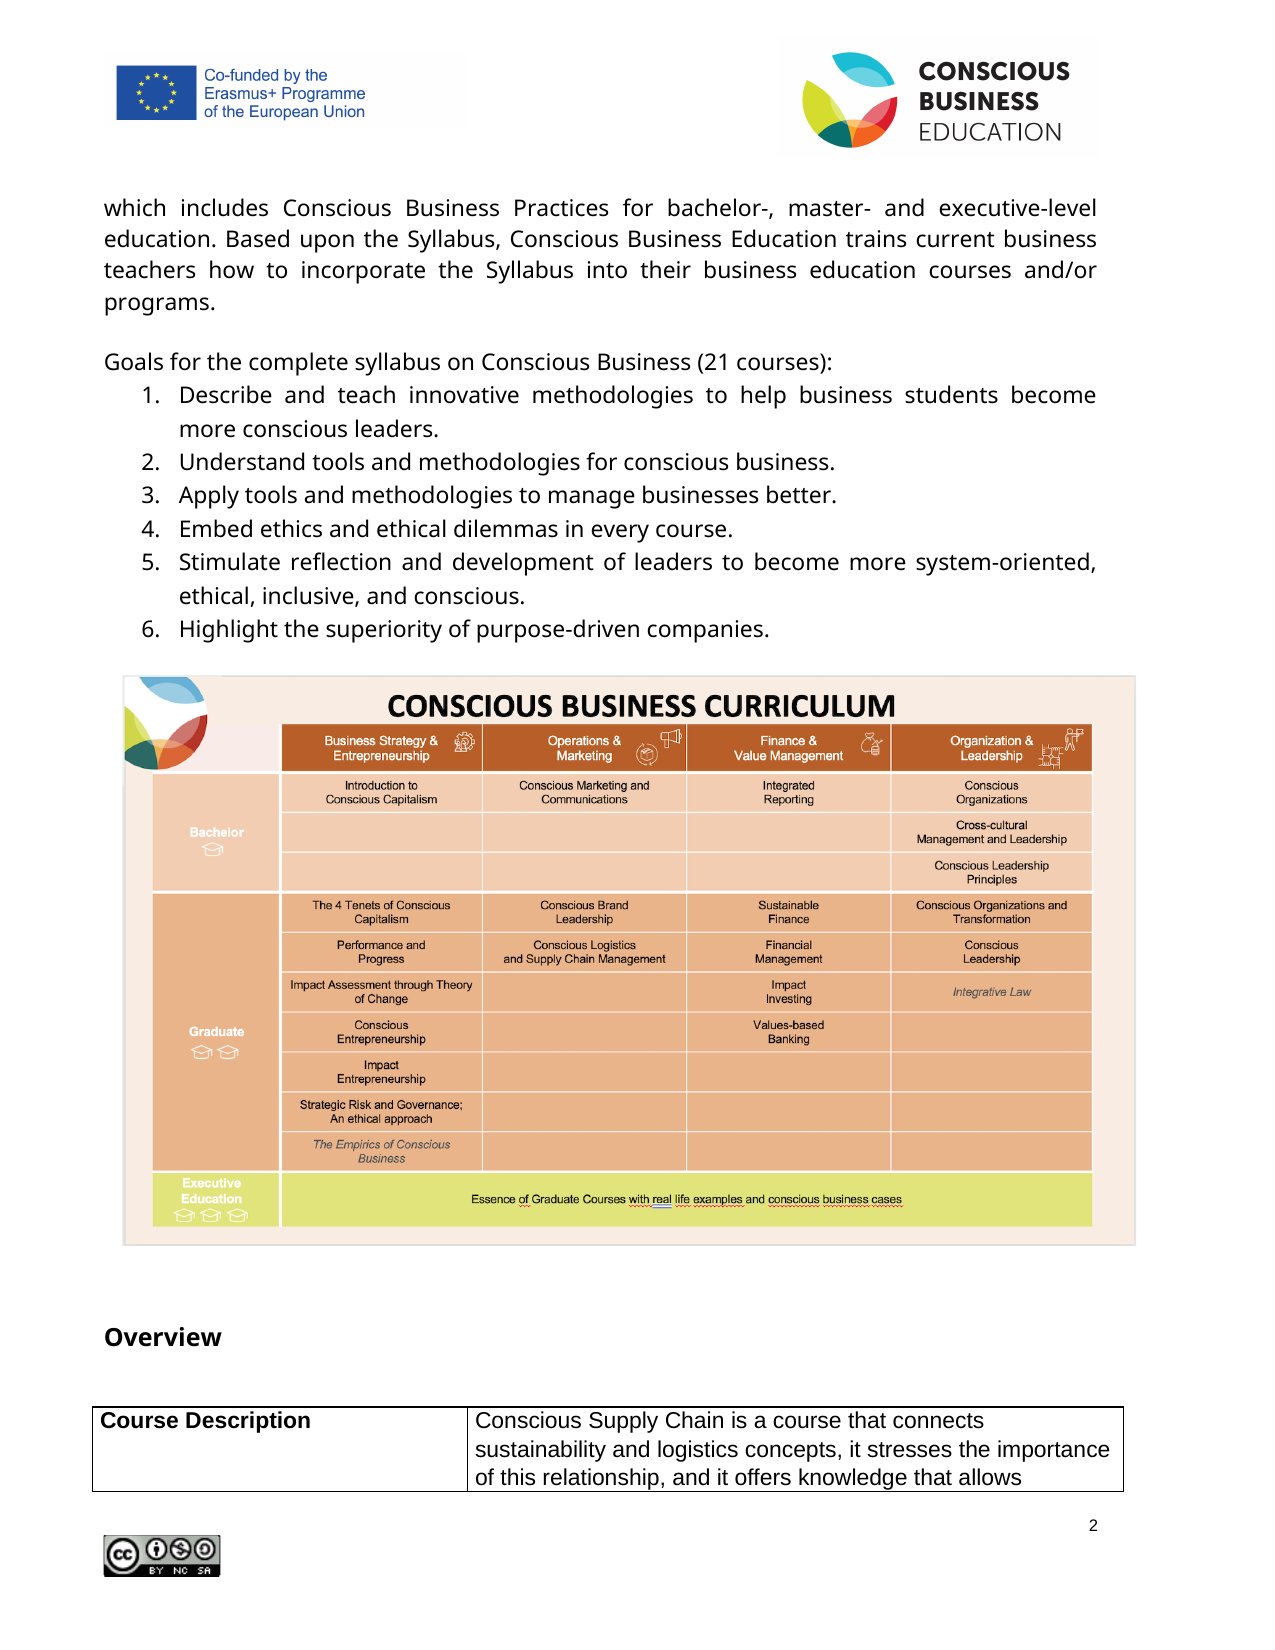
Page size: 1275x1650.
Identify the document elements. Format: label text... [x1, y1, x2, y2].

list Stimulate reflection and development of leaders to become more system-oriented, ethical, inclusive, and conscious. [141, 546, 1098, 611]
text Overview [103, 1319, 1098, 1353]
list Embed ethics and ethical dilemmas in every course. [141, 513, 1098, 544]
list Understand tools and methodologies for conscious business. [141, 446, 1098, 477]
list Apply tools and methodologies to manage businesses better. [141, 479, 1098, 511]
table_header Course Description [93, 1408, 467, 1491]
list Highlight the superiority of purpose-driven companies. [141, 613, 1098, 644]
picture [776, 38, 1098, 158]
text Goals for the complete syllabus on Conscious Business (21 courses): [103, 346, 1098, 377]
picture [103, 1535, 221, 1577]
list Describe and teach innovative methodologies to help business students become more conscious leaders. [141, 379, 1098, 444]
picture [103, 54, 466, 127]
